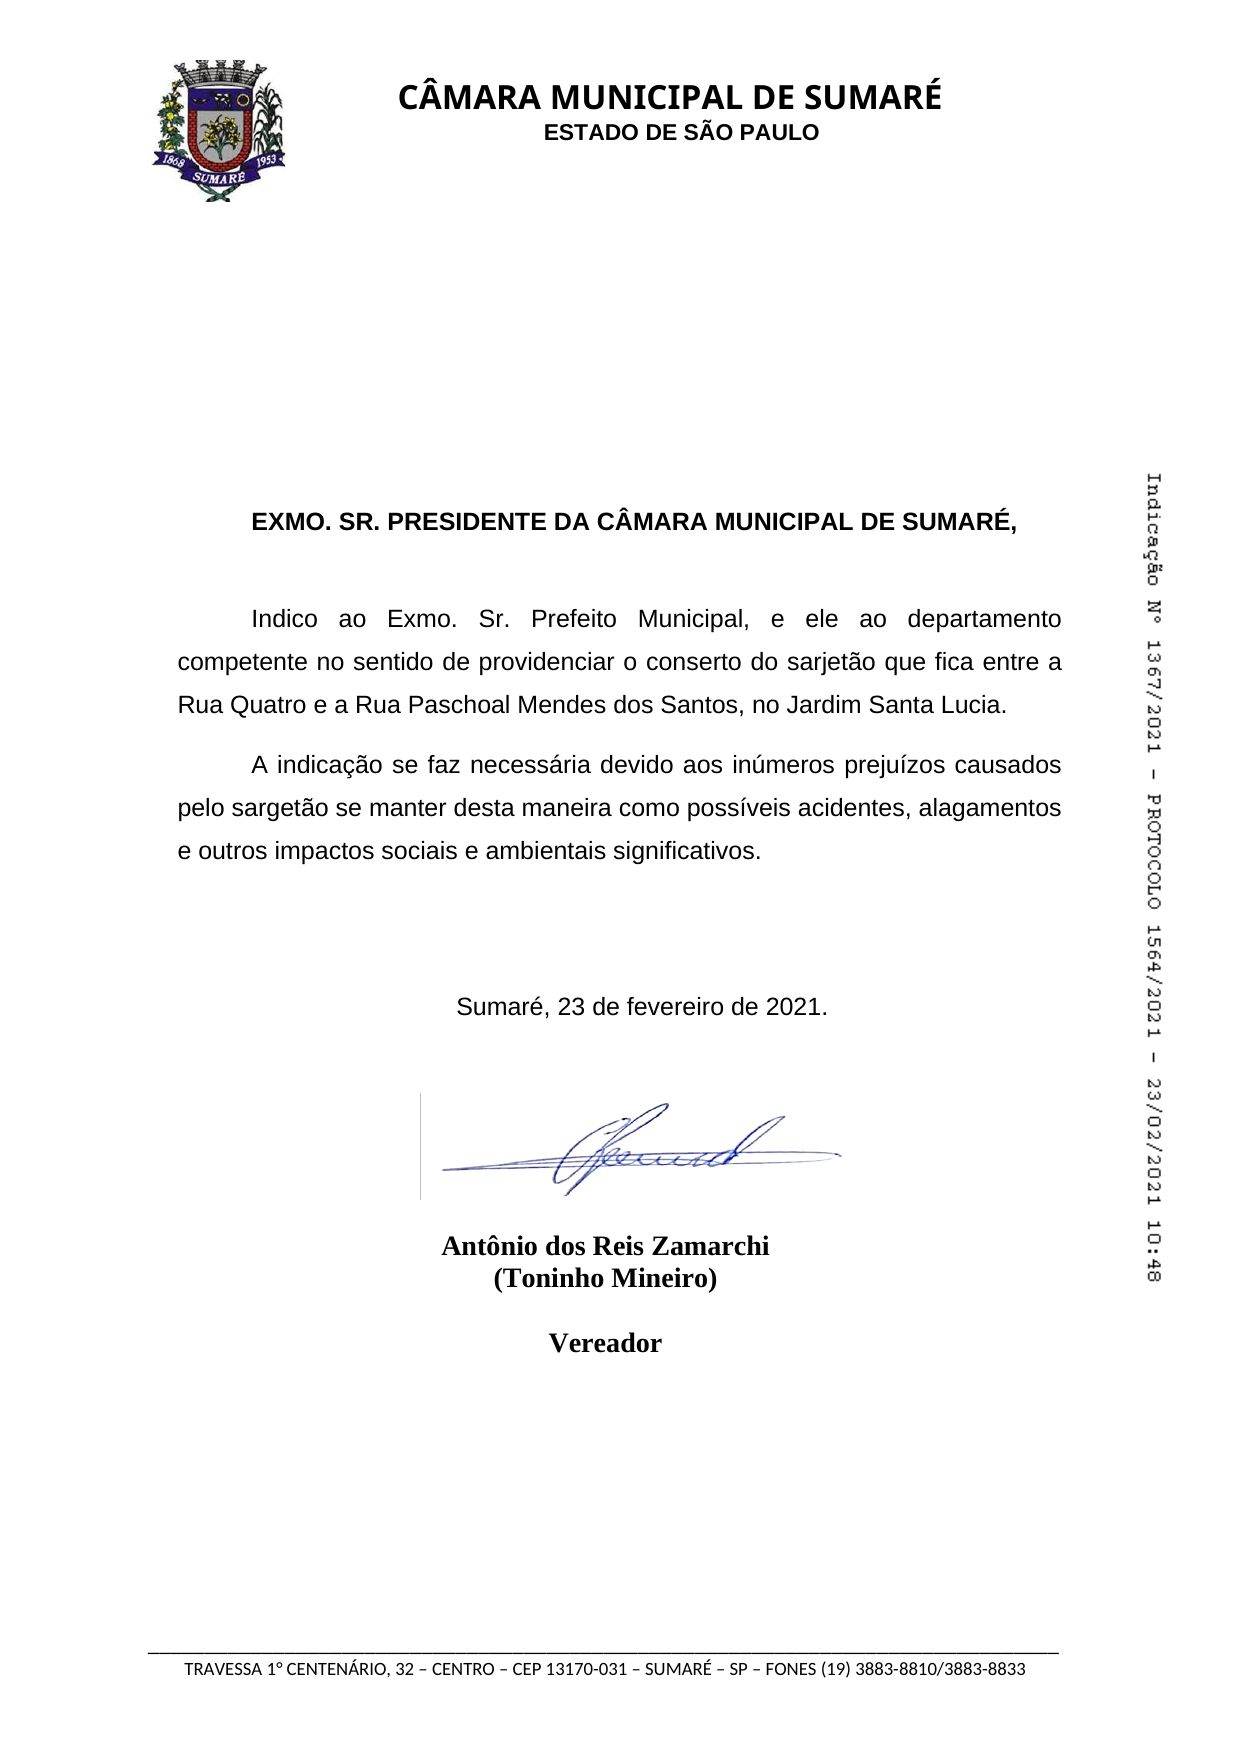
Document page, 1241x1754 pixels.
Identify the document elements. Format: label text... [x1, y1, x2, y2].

text Indico ao Exmo. Sr. Prefeito Municipal, e ele ao departamento competente no sentido de providenciar o conserto do sarjetão que fica entre a Rua Quatro e a Rua Paschoal Mendes dos Santos, no Jardim Santa Lucia. [177, 604, 1063, 719]
text A indicação se faz necessária devido aos inúmeros prejuízos causados pelo sargetão se manter desta maneira como possíveis acidentes, alagamentos e outros impactos sociais e ambientais significativos. [177, 750, 1063, 865]
picture [1120, 468, 1183, 1286]
text Sumaré, 23 de fevereiro de 2021. [148, 991, 1063, 1020]
picture [147, 60, 286, 202]
picture [406, 1086, 864, 1211]
text EXMO. SR. PRESIDENTE DA CÂMARA MUNICIPAL DE SUMARÉ, [177, 507, 1063, 535]
text Vereador [148, 1326, 1063, 1359]
text (Toninho Mineiro) [148, 1261, 1063, 1294]
text Antônio dos Reis Zamarchi [148, 1229, 1063, 1261]
